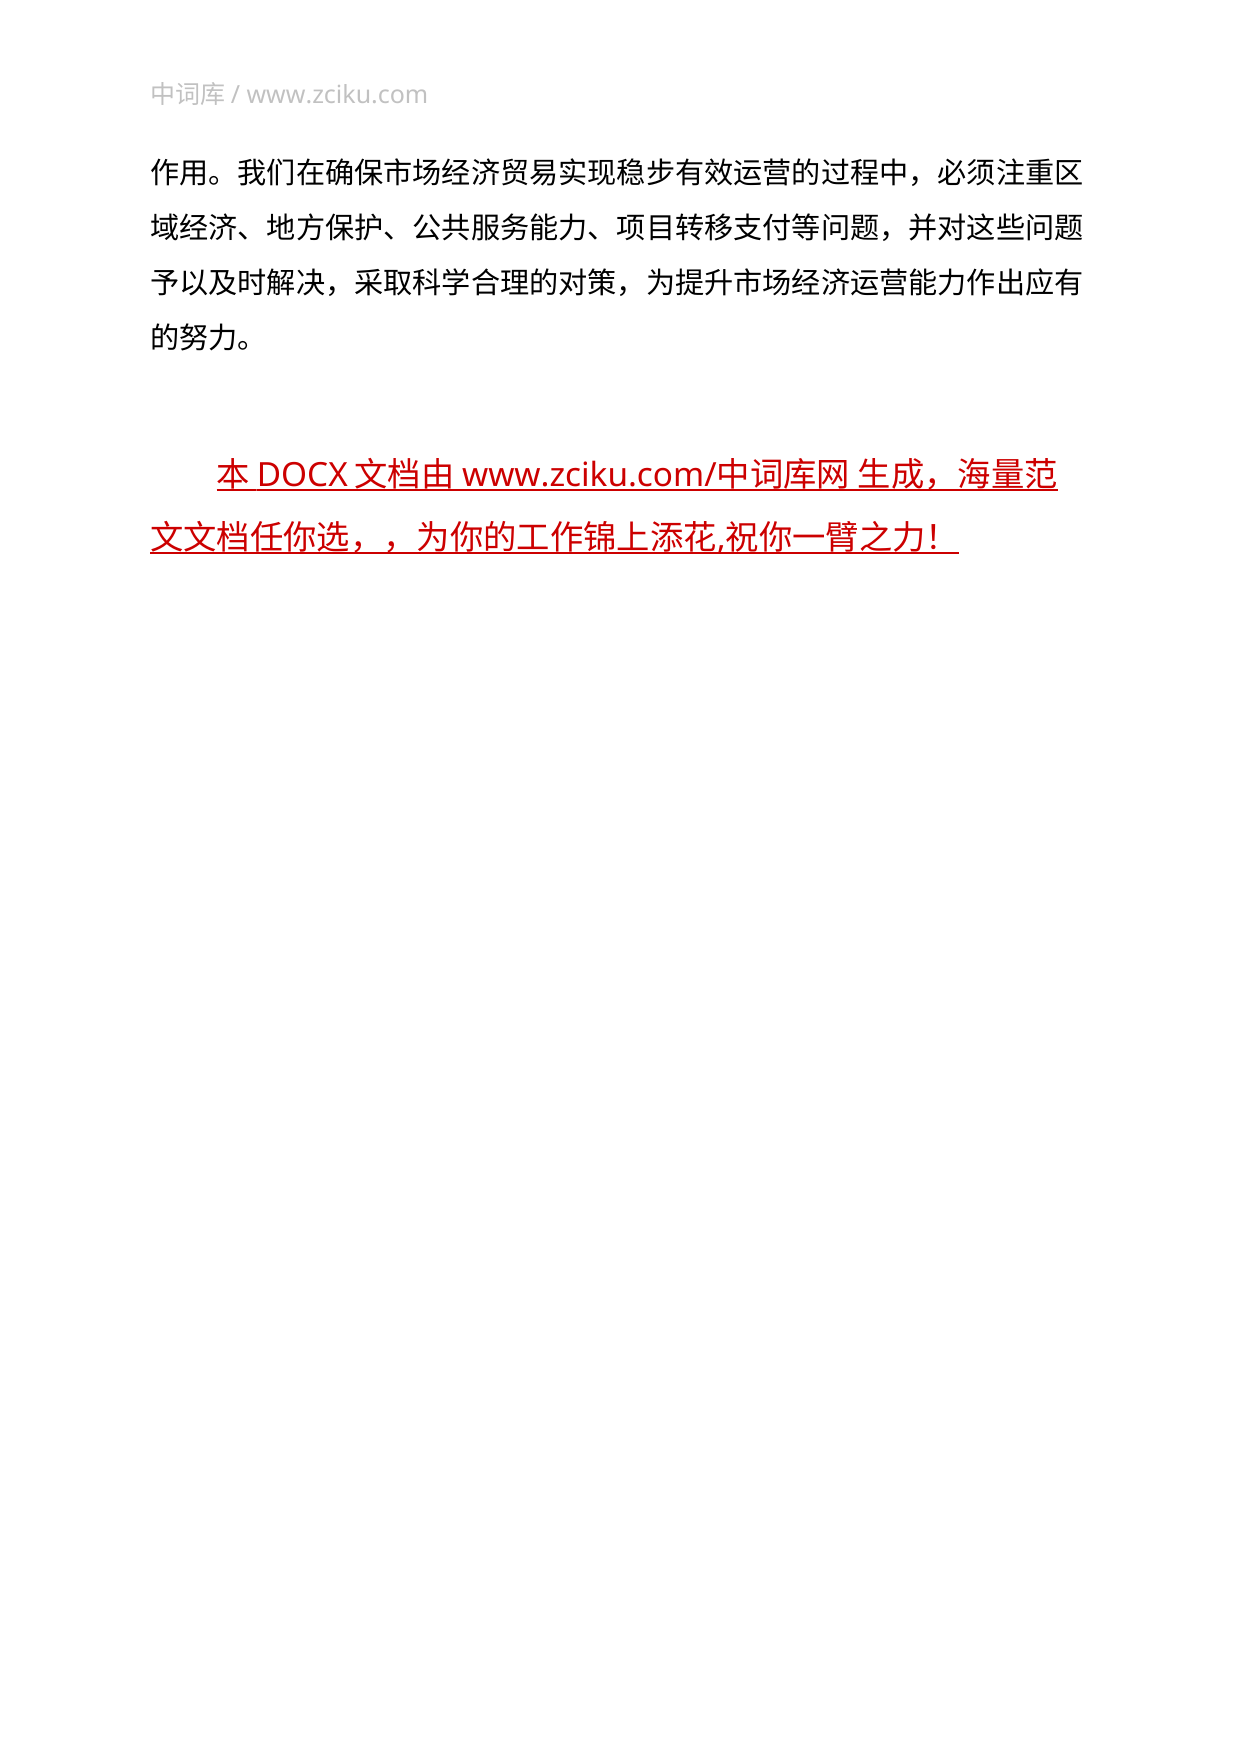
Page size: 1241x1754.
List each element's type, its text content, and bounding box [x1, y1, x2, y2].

text 本DOCX文档由 www.zciku.com/中词库网 生成，海量范文文档任你选，，为你的工作锦上添花,祝你一臂之力！ [150, 448, 1090, 559]
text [150, 150, 1090, 357]
